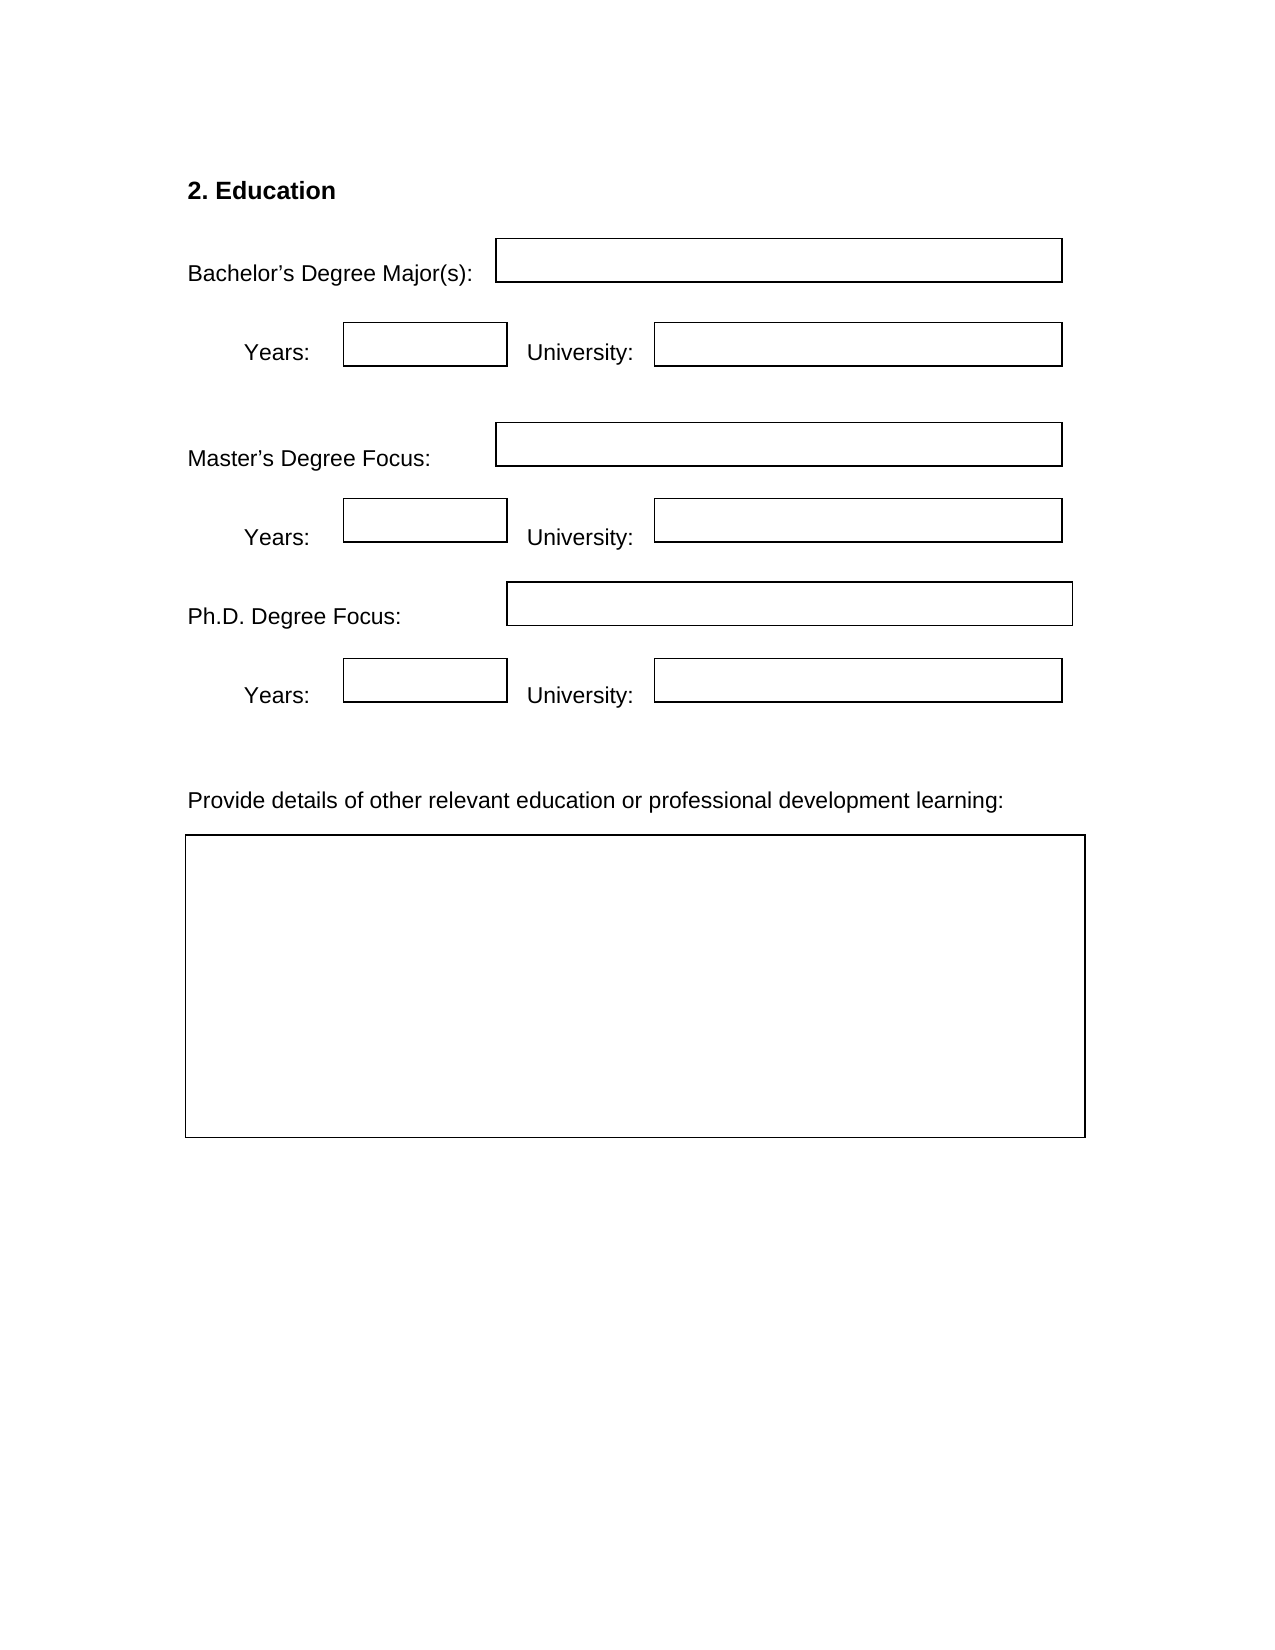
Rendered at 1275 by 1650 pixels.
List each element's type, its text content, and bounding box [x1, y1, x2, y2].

text Ph.D. Degree Focus: [187, 603, 1087, 629]
text Master’s Degree Focus: [187, 445, 1087, 471]
text Years: University: [244, 524, 1087, 550]
text Years: University: [244, 339, 1087, 392]
text Years: University: [244, 682, 1087, 708]
text Provide details of other relevant education or professional development learning: [187, 787, 1087, 814]
text 2. Education [187, 176, 1087, 205]
text Bachelor’s Degree Major(s): [187, 260, 1087, 287]
